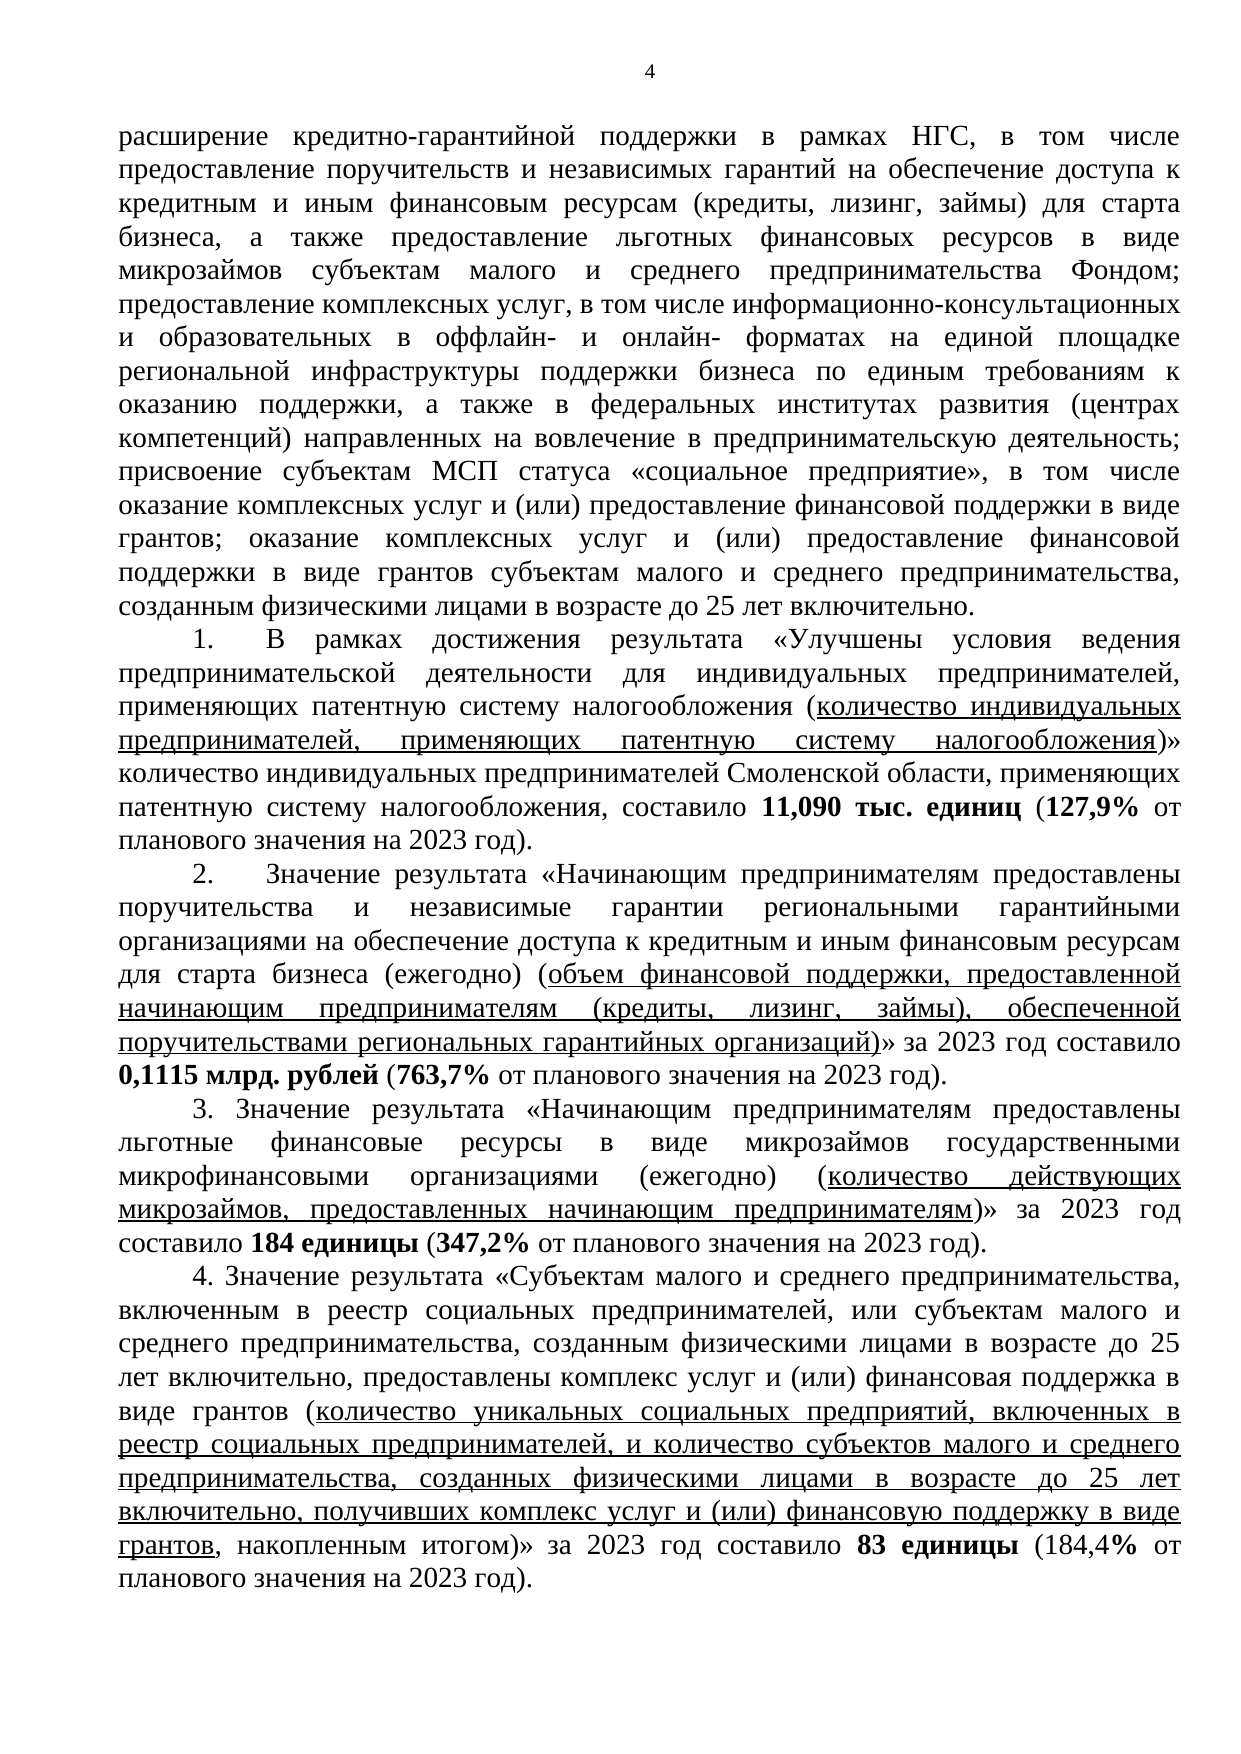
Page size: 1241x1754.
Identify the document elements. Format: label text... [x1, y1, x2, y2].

list В рамках достижения результата «Улучшены условия ведения предпринимательской деятельности для индивидуальных предпринимателей, применяющих патентную систему налогообложения (количество индивидуальных предпринимателей, применяющих патентную систему налогообложения)» количество индивидуальных предпринимателей Смоленской области, применяющих патентную систему налогообложения, составило 11,090 тыс. единиц (127,9% от планового значения на 2023 год). [118, 621, 1181, 856]
text 4. Значение результата «Субъектам малого и среднего предпринимательства, включенным в реестр социальных предпринимателей, или субъектам малого и среднего предпринимательства, созданным физическими лицами в возрасте до 25 лет включительно, предоставлены комплекс услуг и (или) финансовая поддержка в виде грантов (количество уникальных социальных предприятий, включенных в реестр социальных предпринимателей, и количество субъектов малого и среднего предпринимательства, созданных физическими лицами в возрасте до 25 лет включительно, получивших комплекс услуг и (или) финансовую поддержку в виде грантов, накопленным итогом)» за 2023 год составило 83 единицы (184,4% от планового значения на 2023 год). [118, 1524, 1181, 1594]
text 4. Значение результата «Субъектам малого и среднего предпринимательства, включенным в реестр социальных предпринимателей, или субъектам малого и среднего предпринимательства, созданным физическими лицами в возрасте до 25 лет включительно, предоставлены комплекс услуг и (или) финансовая поддержка в виде грантов (количество уникальных социальных предприятий, включенных в реестр социальных предпринимателей, и количество субъектов малого и среднего предпринимательства, созданных физическими лицами в возрасте до 25 лет включительно, получивших комплекс услуг и (или) финансовую поддержку в виде грантов, накопленным итогом)» за 2023 год составило 83 единицы (184,4% от планового значения на 2023 год). [118, 1258, 1181, 1455]
list Значение результата «Начинающим предпринимателям предоставлены поручительства и независимые гарантии региональными гарантийными организациями на обеспечение доступа к кредитным и иным финансовым ресурсам для старта бизнеса (ежегодно) (объем финансовой поддержки, предоставленной начинающим предпринимателям (кредиты, лизинг, займы), обеспеченной поручительствами региональных гарантийных организаций)» за 2023 год составило 0,1115 млрд. рублей (763,7% от планового значения на 2023 год). [118, 1021, 1181, 1091]
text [118, 118, 1181, 621]
list Значение результата «Начинающим предпринимателям предоставлены поручительства и независимые гарантии региональными гарантийными организациями на обеспечение доступа к кредитным и иным финансовым ресурсам для старта бизнеса (ежегодно) (объем финансовой поддержки, предоставленной начинающим предпринимателям (кредиты, лизинг, займы), обеспеченной поручительствами региональных гарантийных организаций)» за 2023 год составило 0,1115 млрд. рублей (763,7% от планового значения на 2023 год). [118, 856, 1181, 1019]
text 3. Значение результата «Начинающим предпринимателям предоставлены льготные финансовые ресурсы в виде микрозаймов государственными микрофинансовыми организациями (ежегодно) (количество действующих микрозаймов, предоставленных начинающим предпринимателям)» за 2023 год составило 184 единицы (347,2% от планового значения на 2023 год). [118, 1091, 1181, 1258]
